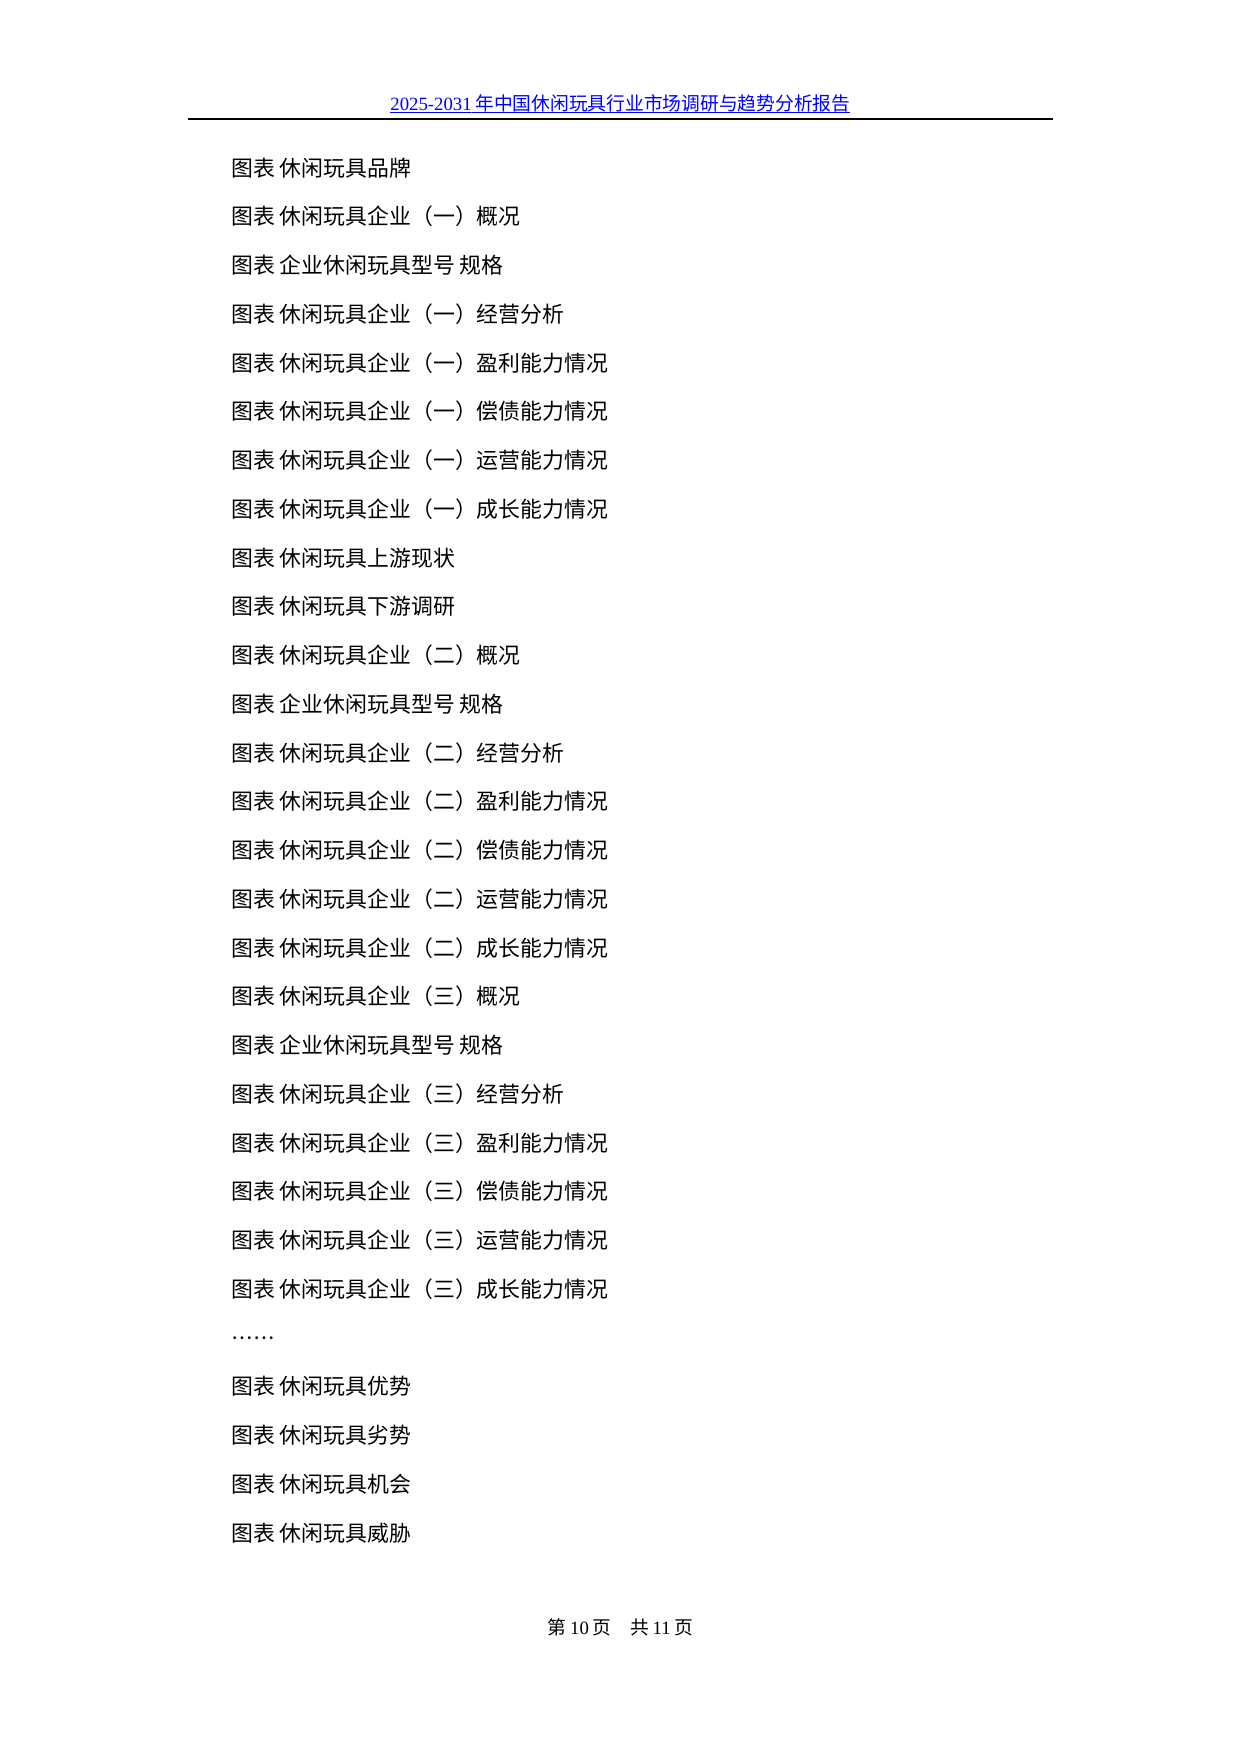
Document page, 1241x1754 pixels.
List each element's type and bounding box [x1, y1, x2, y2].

text [187, 150, 1053, 1548]
